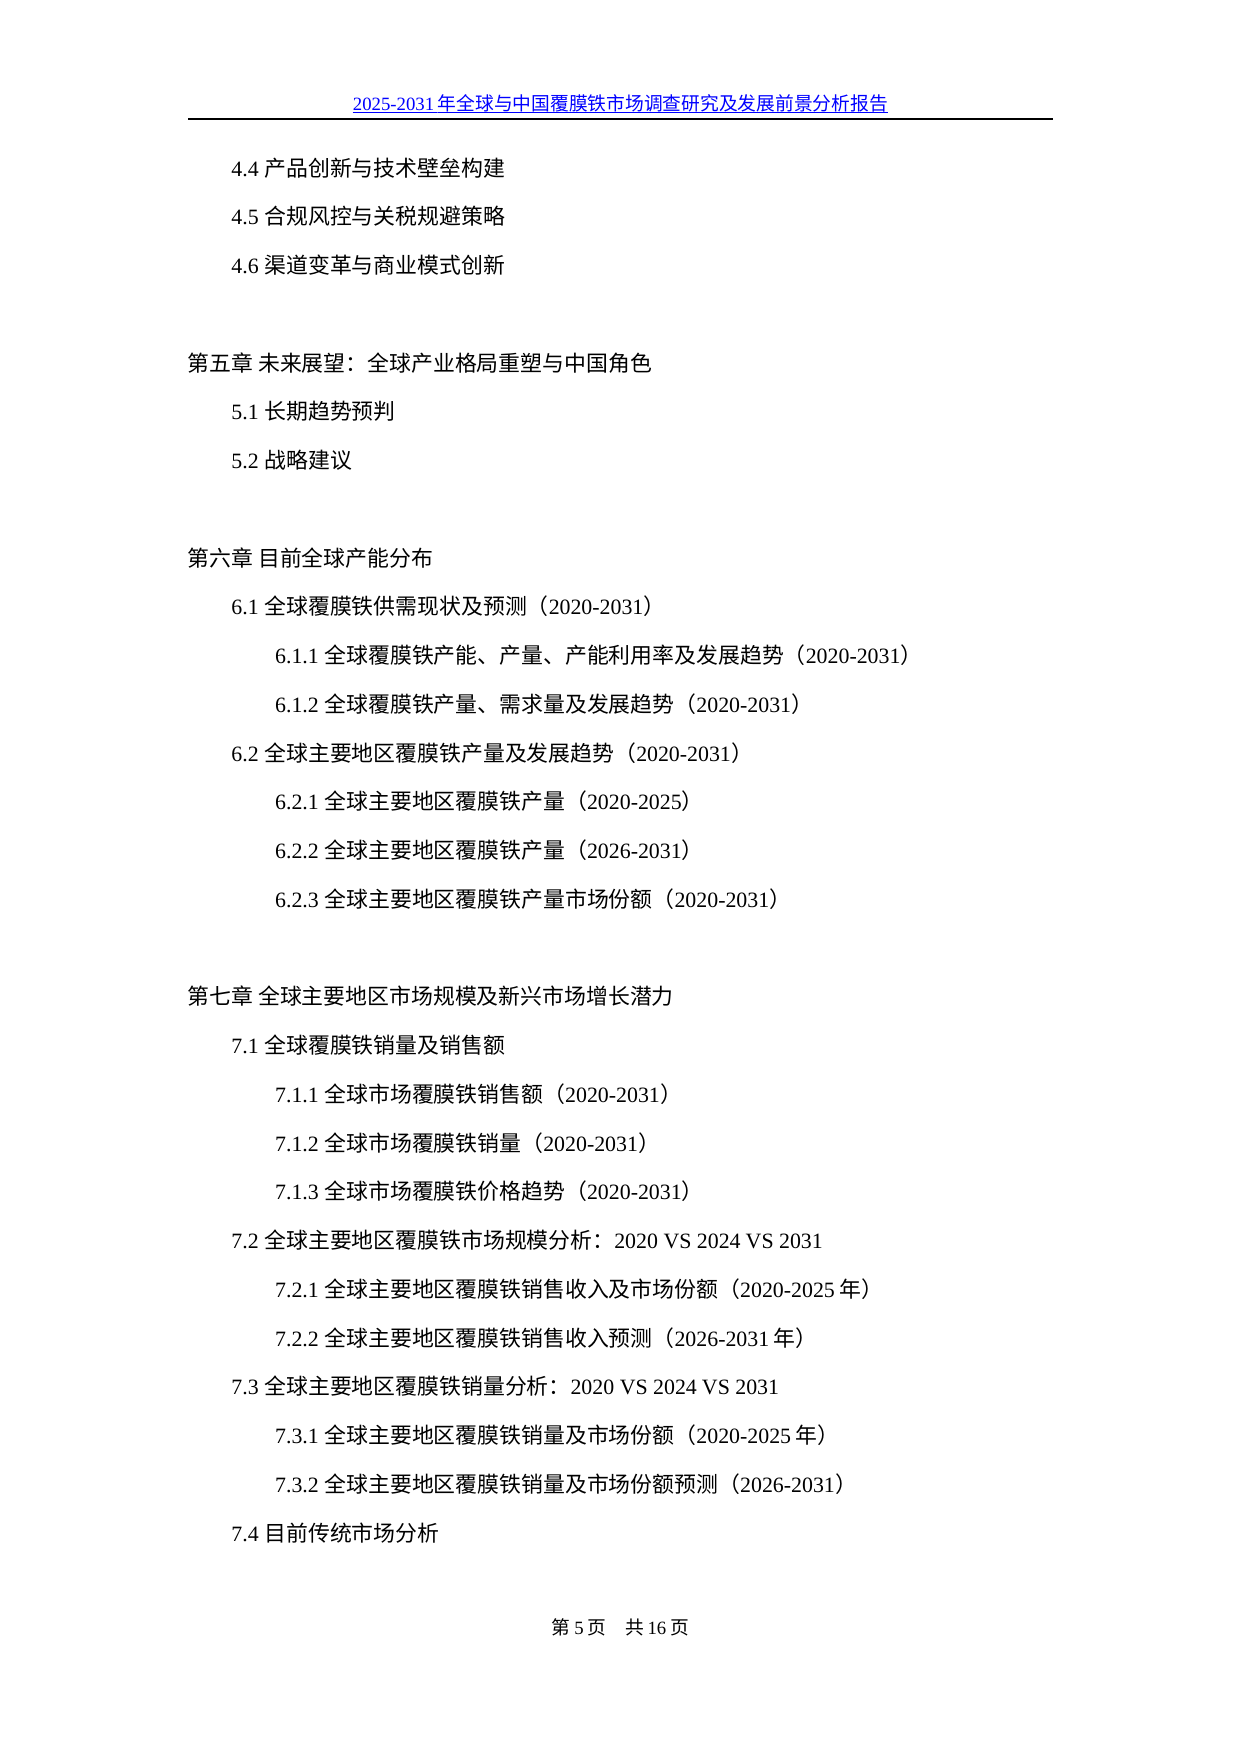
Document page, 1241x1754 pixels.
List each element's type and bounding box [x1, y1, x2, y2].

text [187, 150, 1053, 1548]
